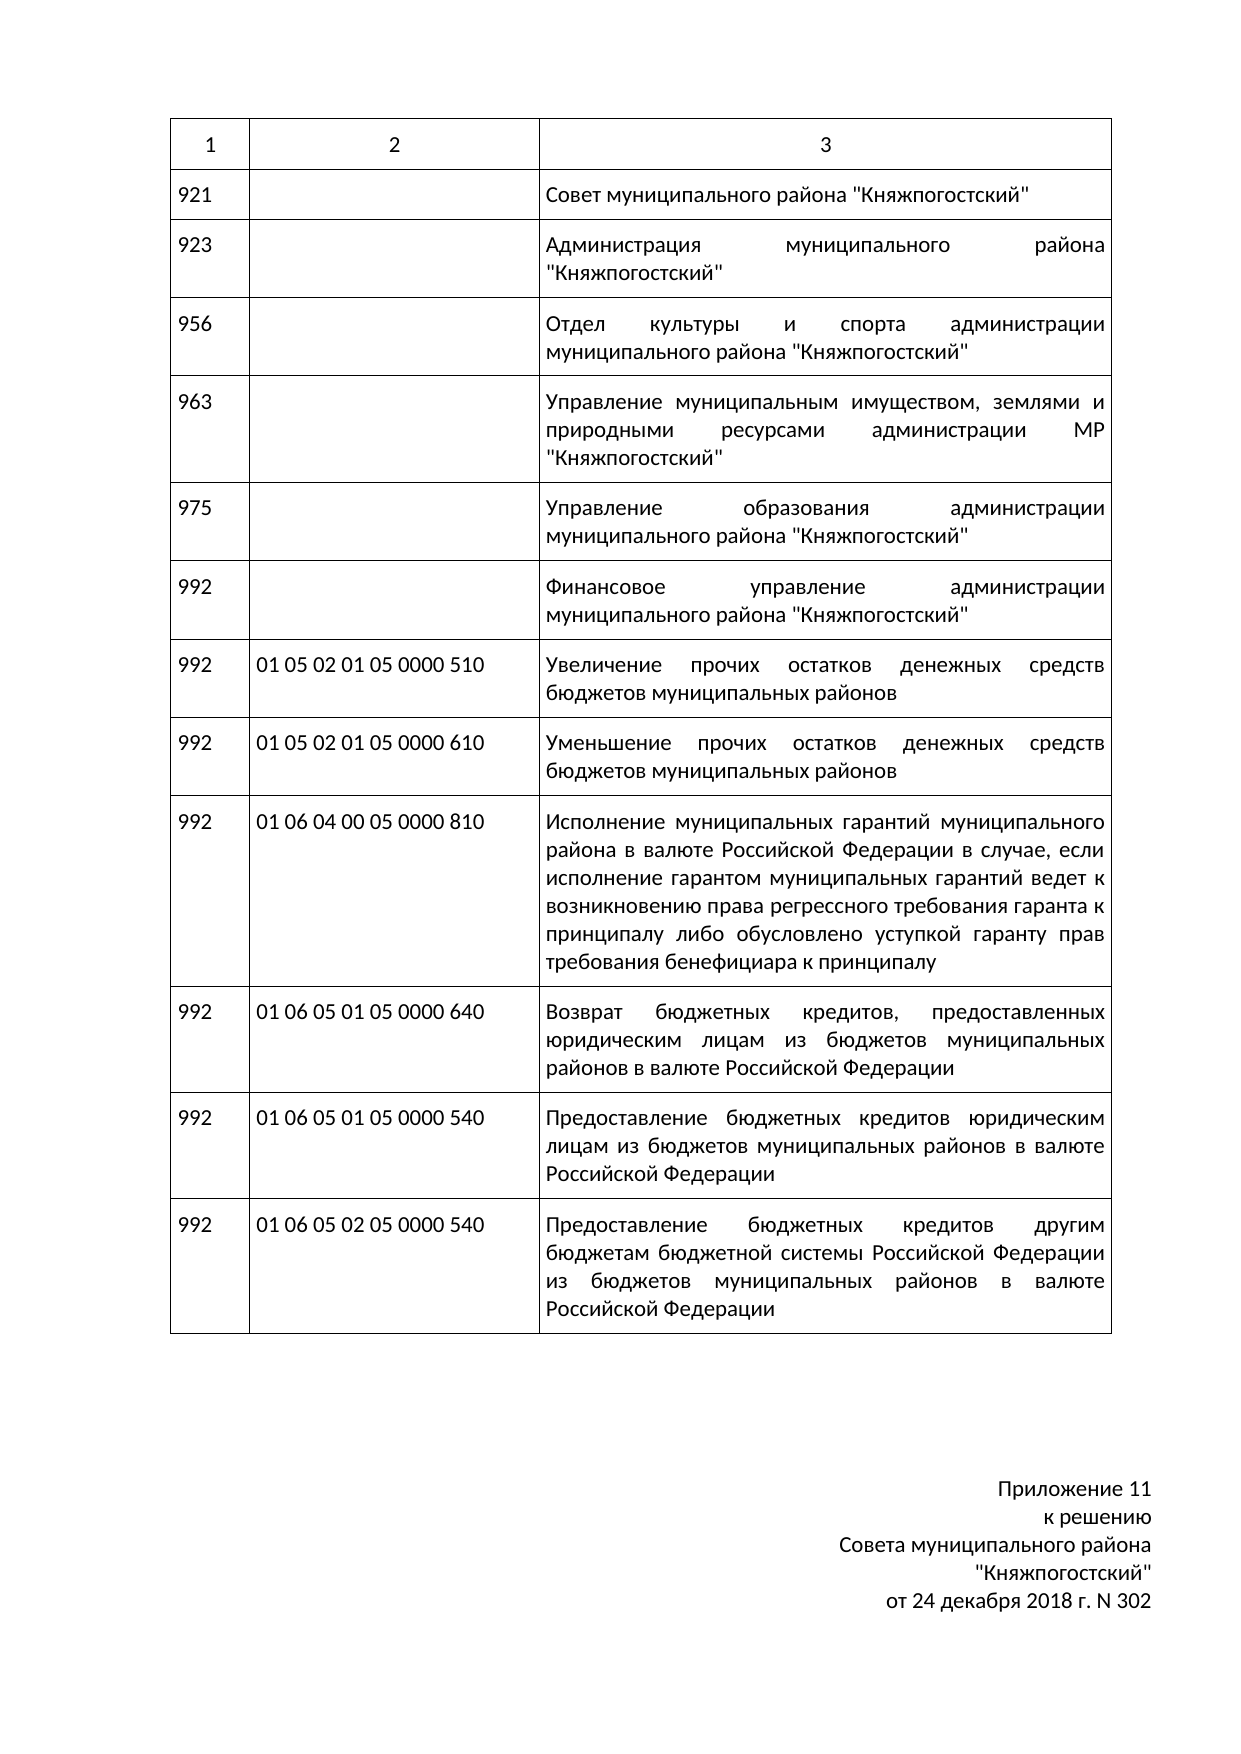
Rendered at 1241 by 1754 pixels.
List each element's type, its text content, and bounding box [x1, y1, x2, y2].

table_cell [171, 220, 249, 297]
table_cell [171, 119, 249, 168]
text Совета муниципального района [177, 1530, 1152, 1558]
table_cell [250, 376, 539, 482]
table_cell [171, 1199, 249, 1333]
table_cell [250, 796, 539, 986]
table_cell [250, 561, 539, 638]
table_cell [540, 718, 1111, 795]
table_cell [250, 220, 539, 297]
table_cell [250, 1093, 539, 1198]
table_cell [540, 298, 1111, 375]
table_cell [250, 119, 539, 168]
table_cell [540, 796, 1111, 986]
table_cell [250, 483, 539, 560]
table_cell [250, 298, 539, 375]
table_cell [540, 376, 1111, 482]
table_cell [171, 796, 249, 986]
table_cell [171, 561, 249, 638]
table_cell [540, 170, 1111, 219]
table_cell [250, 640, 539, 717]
text от 24 декабря 2018 г. N 302 [177, 1586, 1152, 1614]
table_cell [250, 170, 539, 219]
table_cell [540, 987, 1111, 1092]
text Приложение 11 [177, 1474, 1152, 1502]
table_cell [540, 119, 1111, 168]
text "Княжпогостский" [177, 1558, 1152, 1586]
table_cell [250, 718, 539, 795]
text к решению [177, 1502, 1152, 1530]
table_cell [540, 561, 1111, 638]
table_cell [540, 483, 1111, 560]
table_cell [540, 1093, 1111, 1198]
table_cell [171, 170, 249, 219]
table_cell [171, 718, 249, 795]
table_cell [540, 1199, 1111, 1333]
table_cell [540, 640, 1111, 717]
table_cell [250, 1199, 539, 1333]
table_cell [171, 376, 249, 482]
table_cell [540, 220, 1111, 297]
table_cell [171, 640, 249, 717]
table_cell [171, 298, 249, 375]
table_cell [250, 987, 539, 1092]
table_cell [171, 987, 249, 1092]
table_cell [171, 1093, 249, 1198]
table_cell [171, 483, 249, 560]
